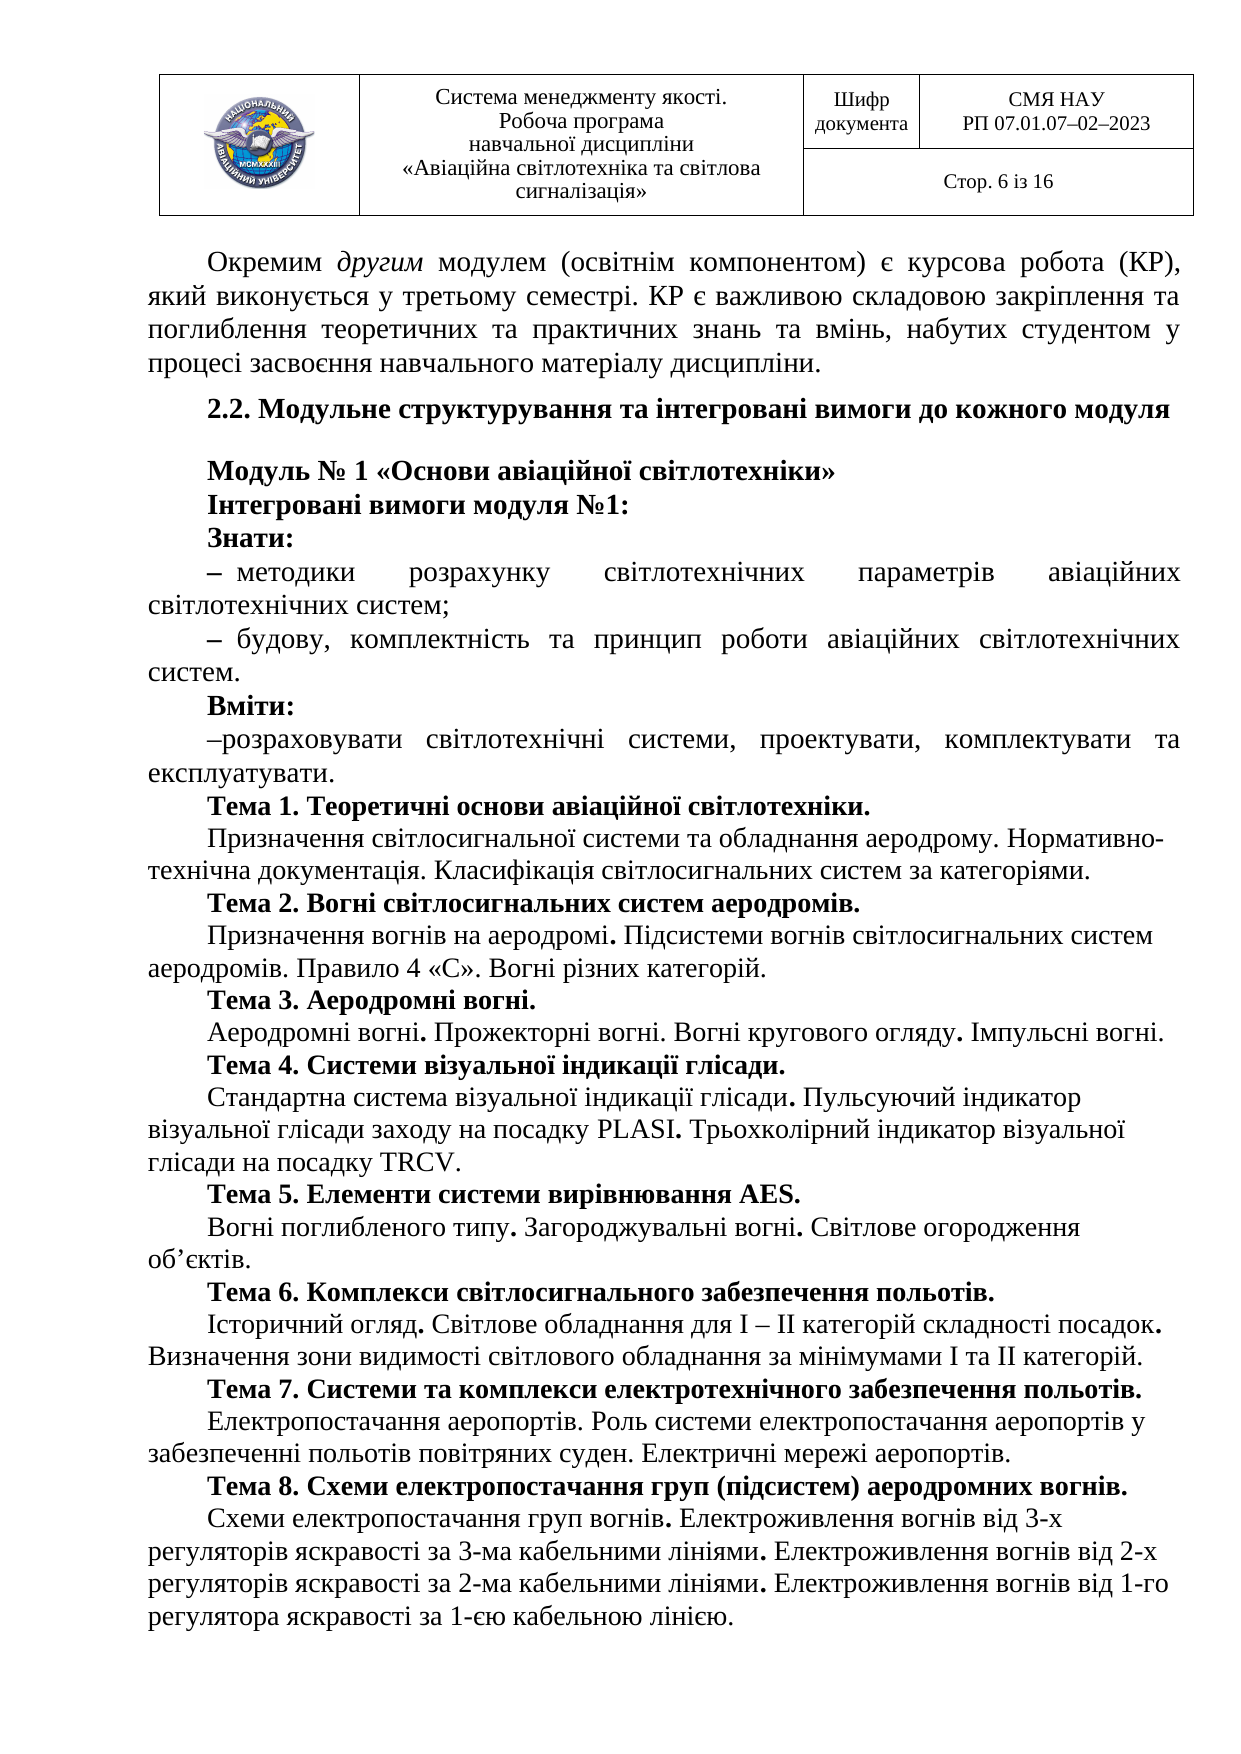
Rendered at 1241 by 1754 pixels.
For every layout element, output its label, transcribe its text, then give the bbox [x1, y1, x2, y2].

text Модуль № 1 «Основи авіаційної світлотехніки» [148, 453, 1181, 487]
text Тема 7. Системи та комплекси електротехнічного забезпечення польотів. [148, 1372, 1181, 1404]
text Тема 3. Аеродромні вогні. [148, 983, 1181, 1015]
text Тема 4. Системи візуальної індикації глісади. [148, 1048, 1181, 1080]
text Вміти: [148, 688, 1181, 722]
text Тема 1. Теоретичні основи авіаційної світлотехніки. [148, 789, 1181, 821]
text 2.2. Модульне структурування та інтегровані вимоги до кожного модуля [148, 391, 1181, 424]
text Призначення вогнів на аеродромі. Підсистеми вогнів світлосигнальних систем аеродромів. Правило 4 «С». Вогні різних категорій. [148, 918, 1181, 983]
text Стандартна система візуальної індикації глісади. Пульсуючий індикатор візуальної глісади заходу на посадку PLASI. Трьохколірний індикатор візуальної глісади на посадку TRCV. [148, 1080, 1181, 1177]
text Вогні поглибленого типу. Загороджувальні вогні. Світлове огородження об’єктів. [148, 1210, 1181, 1274]
picture [203, 94, 315, 189]
text Інтегровані вимоги модуля №1: [148, 487, 1181, 520]
text Окремим другим модулем (освітнім компонентом) є курсова робота (КР), який виконується у третьому семестрі. КР є важливою складовою закріплення та поглиблення теоретичних та практичних знань та вмінь, набутих студентом у процесі засвоєння навчального матеріалу дисципліни. [148, 244, 1181, 378]
text Історичний огляд. Світлове обладнання для І – ІІ категорій складності посадок. Визначення зони видимості світлового обладнання за мінімумами І та ІІ категорій. [148, 1307, 1181, 1372]
list методики розрахунку світлотехнічних параметрів авіаційних світлотехнічних систем; [148, 554, 1181, 621]
text Тема 2. Вогні світлосигнальних систем аеродромів. [148, 886, 1181, 918]
list розраховувати світлотехнічні системи, проектувати, комплектувати та експлуатувати. [148, 722, 1181, 789]
text Призначення світлосигнальної системи та обладнання аеродрому. Нормативно-технічна документація. Класифікація світлосигнальних систем за категоріями. [148, 821, 1181, 886]
text Тема 5. Елементи системи вирівнювання AES. [148, 1177, 1181, 1210]
text Тема 8. Схеми електропостачання груп (підсистем) аеродромних вогнів. [148, 1469, 1181, 1501]
text Електропостачання аеропортів. Роль системи електропостачання аеропортів у забезпеченні польотів повітряних суден. Електричні мережі аеропортів. [148, 1404, 1181, 1469]
list будову, комплектність та принцип роботи авіаційних світлотехнічних систем. [148, 621, 1181, 688]
text Схеми електропостачання груп вогнів. Електроживлення вогнів від 3-х регуляторів яскравості за 3-ма кабельними лініями. Електроживлення вогнів від 2-х регуляторів яскравості за 2-ма кабельними лініями. Електроживлення вогнів від 1-го регулятора яскравості за 1-єю кабельною лінією. [148, 1501, 1181, 1631]
text Тема 6. Комплекси світлосигнального забезпечення польотів. [148, 1274, 1181, 1307]
text Знати: [148, 520, 1181, 554]
text Аеродромні вогні. Прожекторні вогні. Вогні кругового огляду. Імпульсні вогні. [148, 1015, 1181, 1048]
